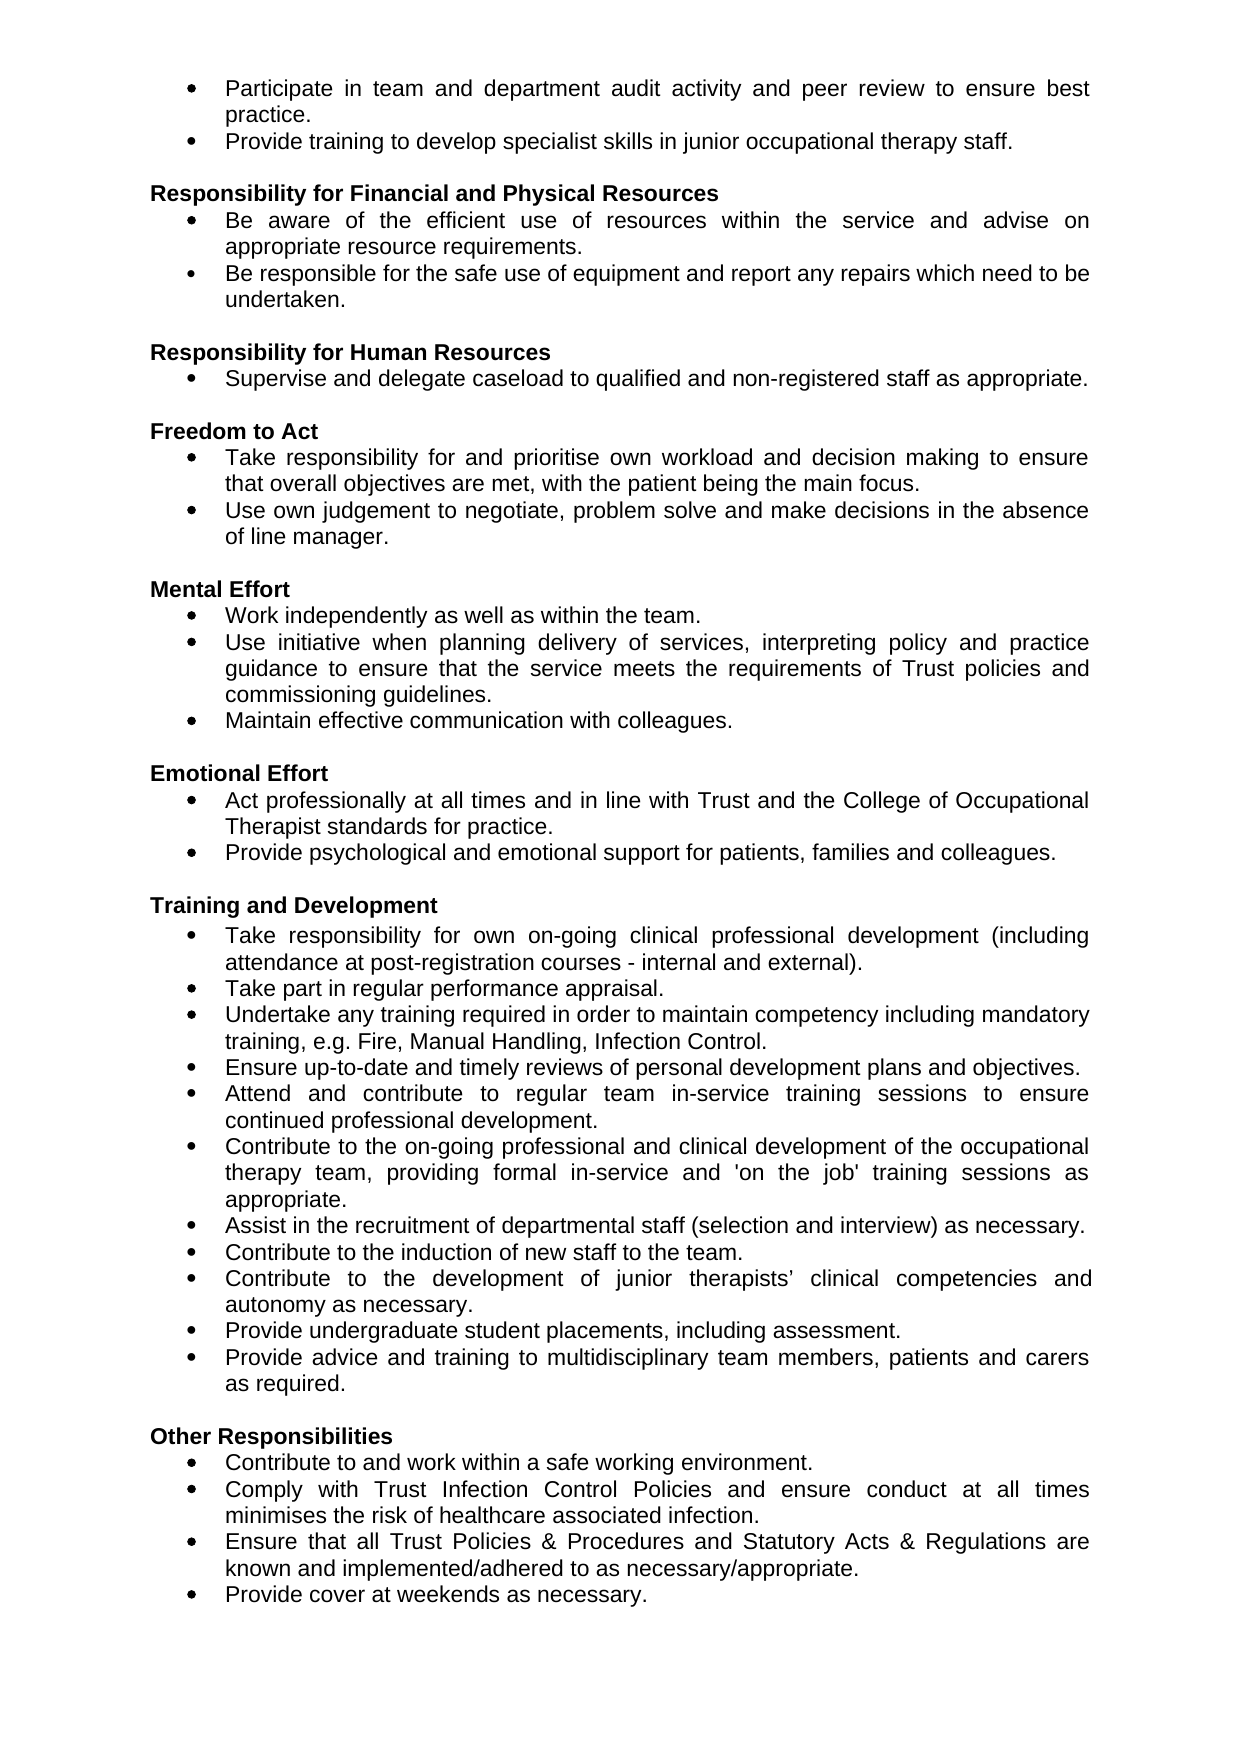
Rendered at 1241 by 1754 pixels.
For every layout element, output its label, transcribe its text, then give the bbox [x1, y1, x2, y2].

list Contribute to the development of junior therapists’ clinical competencies and autonomy as necessary. [187, 1265, 1094, 1317]
text Other Responsibilities [150, 1423, 1090, 1449]
list Ensure that all Trust Policies & Procedures and Statutory Acts & Regulations are known and implemented/adhered to as necessary/appropriate. [187, 1528, 1090, 1581]
list Comply with Trust Infection Control Policies and ensure conduct at all times minimises the risk of healthcare associated infection. [187, 1476, 1090, 1528]
list Participate in team and department audit activity and peer review to ensure best practice. [187, 75, 1090, 128]
list Use own judgement to negotiate, problem solve and make decisions in the absence of line manager. [187, 497, 1090, 549]
list Attend and contribute to regular team in-service training sessions to ensure continued professional development. [187, 1080, 1090, 1133]
list Provide cover at weekends as necessary. [187, 1581, 1090, 1607]
list Contribute to the on-going professional and clinical development of the occupational therapy team, providing formal in-service and 'on the job' training sessions as appropriate. [187, 1133, 1090, 1212]
list Take responsibility for and prioritise own workload and decision making to ensure that overall objectives are met, with the patient being the main focus. [187, 444, 1090, 497]
list Undertake any training required in order to maintain competency including mandatory training, e.g. Fire, Manual Handling, Infection Control. [187, 1001, 1090, 1054]
list Take part in regular performance appraisal. [187, 975, 1090, 1001]
list Provide undergraduate student placements, including assessment. [187, 1317, 1094, 1344]
list Supervise and delegate caseload to qualified and non-registered staff as appropriate. [187, 365, 1090, 391]
text Responsibility for Human Resources [150, 338, 1090, 365]
text Freedom to Act [150, 418, 1090, 444]
list Contribute to the induction of new staff to the team. [187, 1238, 1090, 1265]
text Mental Effort [150, 576, 1090, 602]
list Use initiative when planning delivery of services, interpreting policy and practice guidance to ensure that the service meets the requirements of Trust policies and commissioning guidelines. [187, 628, 1090, 707]
list Provide psychological and emotional support for patients, families and colleagues. [187, 839, 1090, 866]
list Contribute to and work within a safe working environment. [187, 1449, 1090, 1476]
list Work independently as well as within the team. [187, 602, 1090, 628]
list Ensure up-to-date and timely reviews of personal development plans and objectives. [187, 1054, 1090, 1080]
list Act professionally at all times and in line with Trust and the College of Occupational Therapist standards for practice. [187, 787, 1090, 839]
list Maintain effective communication with colleagues. [187, 707, 1090, 734]
text Responsibility for Financial and Physical Resources [150, 180, 1090, 207]
list Be responsible for the safe use of equipment and report any repairs which need to be undertaken. [187, 259, 1090, 312]
list Provide training to develop specialist skills in junior occupational therapy staff. [187, 128, 1090, 154]
list Provide advice and training to multidisciplinary team members, patients and carers as required. [187, 1344, 1090, 1397]
list Take responsibility for own on-going clinical professional development (including attendance at post-registration courses - internal and external). [187, 922, 1090, 975]
list Be aware of the efficient use of resources within the service and advise on appropriate resource requirements. [187, 207, 1090, 259]
list Assist in the recruitment of departmental staff (selection and interview) as necessary. [187, 1212, 1090, 1238]
text Emotional Effort [150, 760, 1090, 787]
text Training and Development [150, 892, 1090, 918]
